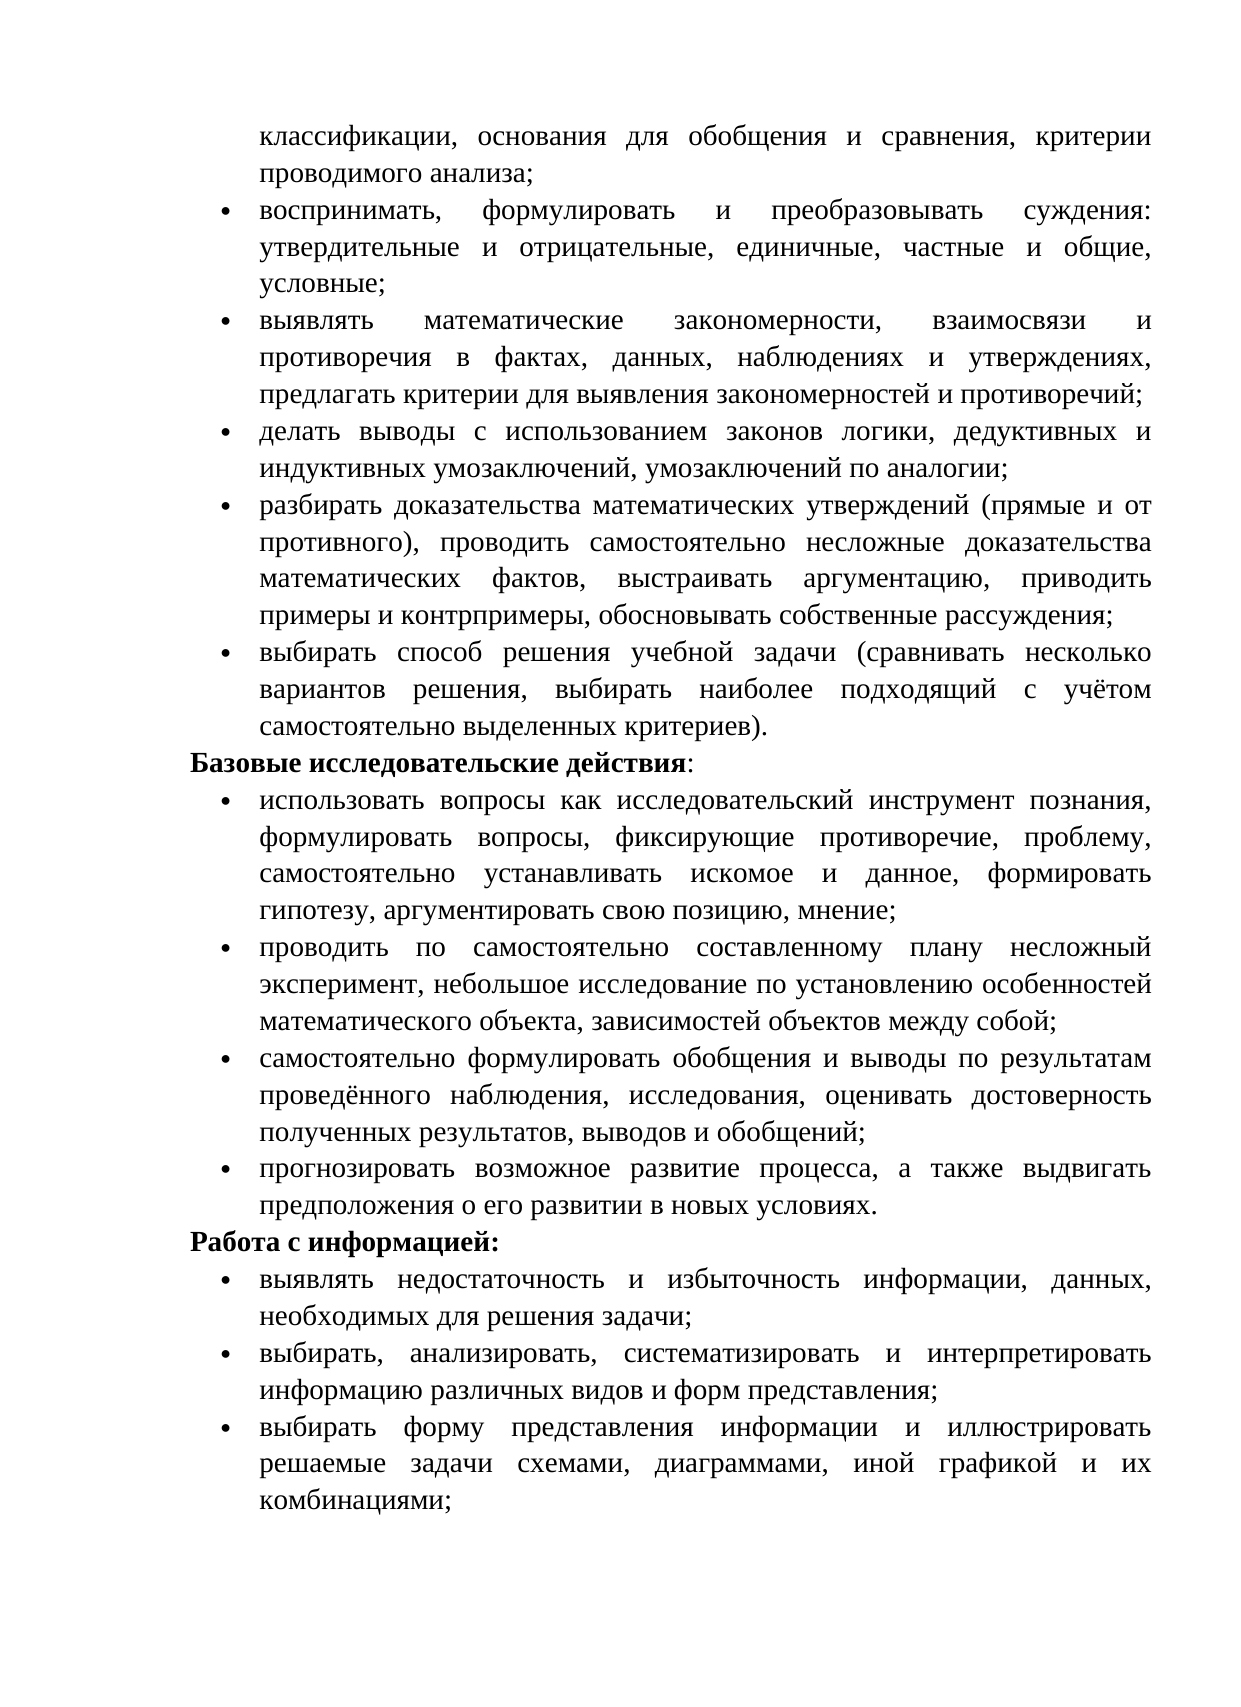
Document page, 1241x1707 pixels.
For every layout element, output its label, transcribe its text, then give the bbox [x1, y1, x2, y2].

list делать выводы с использованием законов логики, дедуктивных и индуктивных умозаключений, умозаключений по аналогии; [222, 413, 1152, 483]
list разбирать доказательства математических утверждений (прямые и от противного), проводить самостоятельно несложные доказательства математических фактов, выстраивать аргументацию, приводить примеры и контрпримеры, обосновывать собственные рассуждения; [222, 487, 1152, 631]
list выбирать форму представления информации и иллюстрировать решаемые задачи схемами, диаграммами, иной графикой и их комбинациями; [222, 1409, 1152, 1516]
list выбирать, анализировать, систематизировать и интерпретировать информацию различных видов и форм представления; [222, 1335, 1152, 1405]
list проводить по самостоятельно составленному плану несложный эксперимент, небольшое исследование по установлению особенностей математического объекта, зависимостей объектов между собой; [222, 929, 1152, 1037]
list самостоятельно формулировать обобщения и выводы по результатам проведённого наблюдения, исследования, оценивать достоверность полученных результатов, выводов и обобщений; [222, 1040, 1152, 1147]
list прогнозировать возможное развитие процесса, а также выдвигать предположения о его развитии в новых условиях. [222, 1151, 1152, 1221]
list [222, 118, 1152, 188]
text Базовые исследовательские действия: [190, 745, 1152, 778]
list выявлять математические закономерности, взаимосвязи и противоречия в фактах, данных, наблюдениях и утверждениях, предлагать критерии для выявления закономерностей и противоречий; [222, 302, 1152, 410]
list выбирать способ решения учебной задачи (сравнивать несколько вариантов решения, выбирать наиболее подходящий с учётом самостоятельно выделенных критериев). [222, 634, 1152, 742]
list выявлять недостаточность и избыточность информации, данных, необходимых для решения задачи; [222, 1261, 1152, 1332]
list воспринимать, формулировать и преобразовывать суждения: утвердительные и отрицательные, единичные, частные и общие, условные; [222, 192, 1152, 299]
list использовать вопросы как исследовательский инструмент познания, формулировать вопросы, фиксирующие противоречие, проблему, самостоятельно устанавливать искомое и данное, формировать гипотезу, аргументировать свою позицию, мнение; [222, 782, 1152, 926]
text Работа с информацией: [190, 1224, 1152, 1258]
